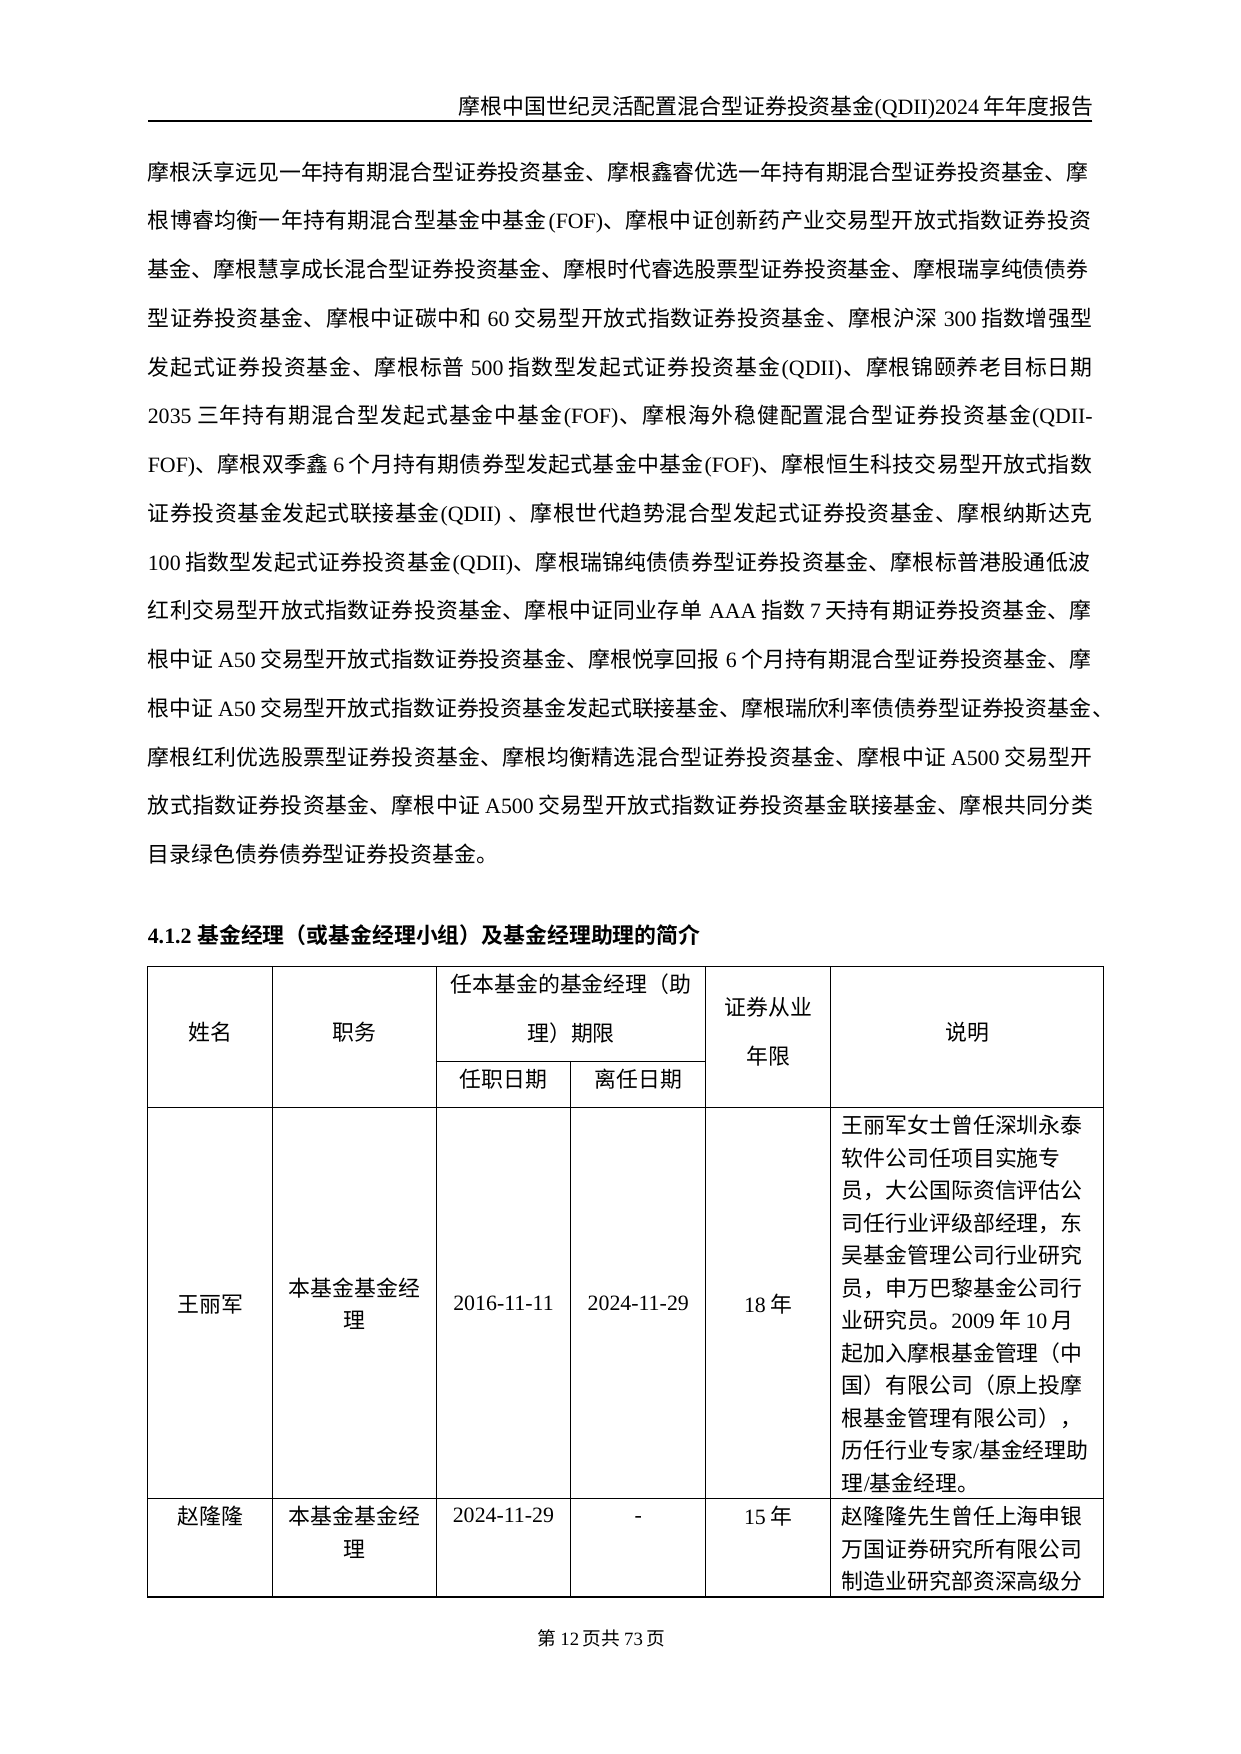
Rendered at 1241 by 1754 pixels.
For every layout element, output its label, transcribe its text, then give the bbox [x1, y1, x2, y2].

table_header 任本基金的基金经理（助理）期限 [437, 967, 705, 1061]
table_cell - [571, 1499, 705, 1596]
table_cell 王丽军女士曾任深圳永泰软件公司任项目实施专员，大公国际资信评估公司任行业评级部经理，东吴基金管理公司行业研究员，申万巴黎基金公司行业研究员。2009年10月起加入摩根基金管理（中国）有限公司（原上投摩根基金管理有限公司），历任行业专家/基金经理助理/基金经理。 [831, 1108, 1103, 1498]
table_cell 赵隆隆 [148, 1499, 272, 1596]
table_cell 本基金基金经理 [273, 1108, 436, 1498]
text 4.1.2 基金经理（或基金经理小组）及基金经理助理的简介 [148, 918, 1092, 950]
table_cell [831, 1499, 1103, 1596]
table_header 职务 [273, 967, 436, 1107]
table_header 说明 [831, 967, 1103, 1107]
table_cell 2016-11-11 [437, 1108, 570, 1498]
table_cell 王丽军 [148, 1108, 272, 1498]
table_header 姓名 [148, 967, 272, 1107]
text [148, 154, 1092, 869]
table_cell 18年 [706, 1108, 830, 1498]
table_cell 2024-11-29 [571, 1108, 705, 1498]
table_cell 15年 [706, 1499, 830, 1596]
table_cell 离任日期 [571, 1062, 705, 1107]
table_cell 本基金基金经理 [273, 1499, 436, 1596]
table_header 证券从业年限 [706, 967, 830, 1107]
table_cell 任职日期 [437, 1062, 570, 1107]
table_cell 2024-11-29 [437, 1499, 570, 1596]
